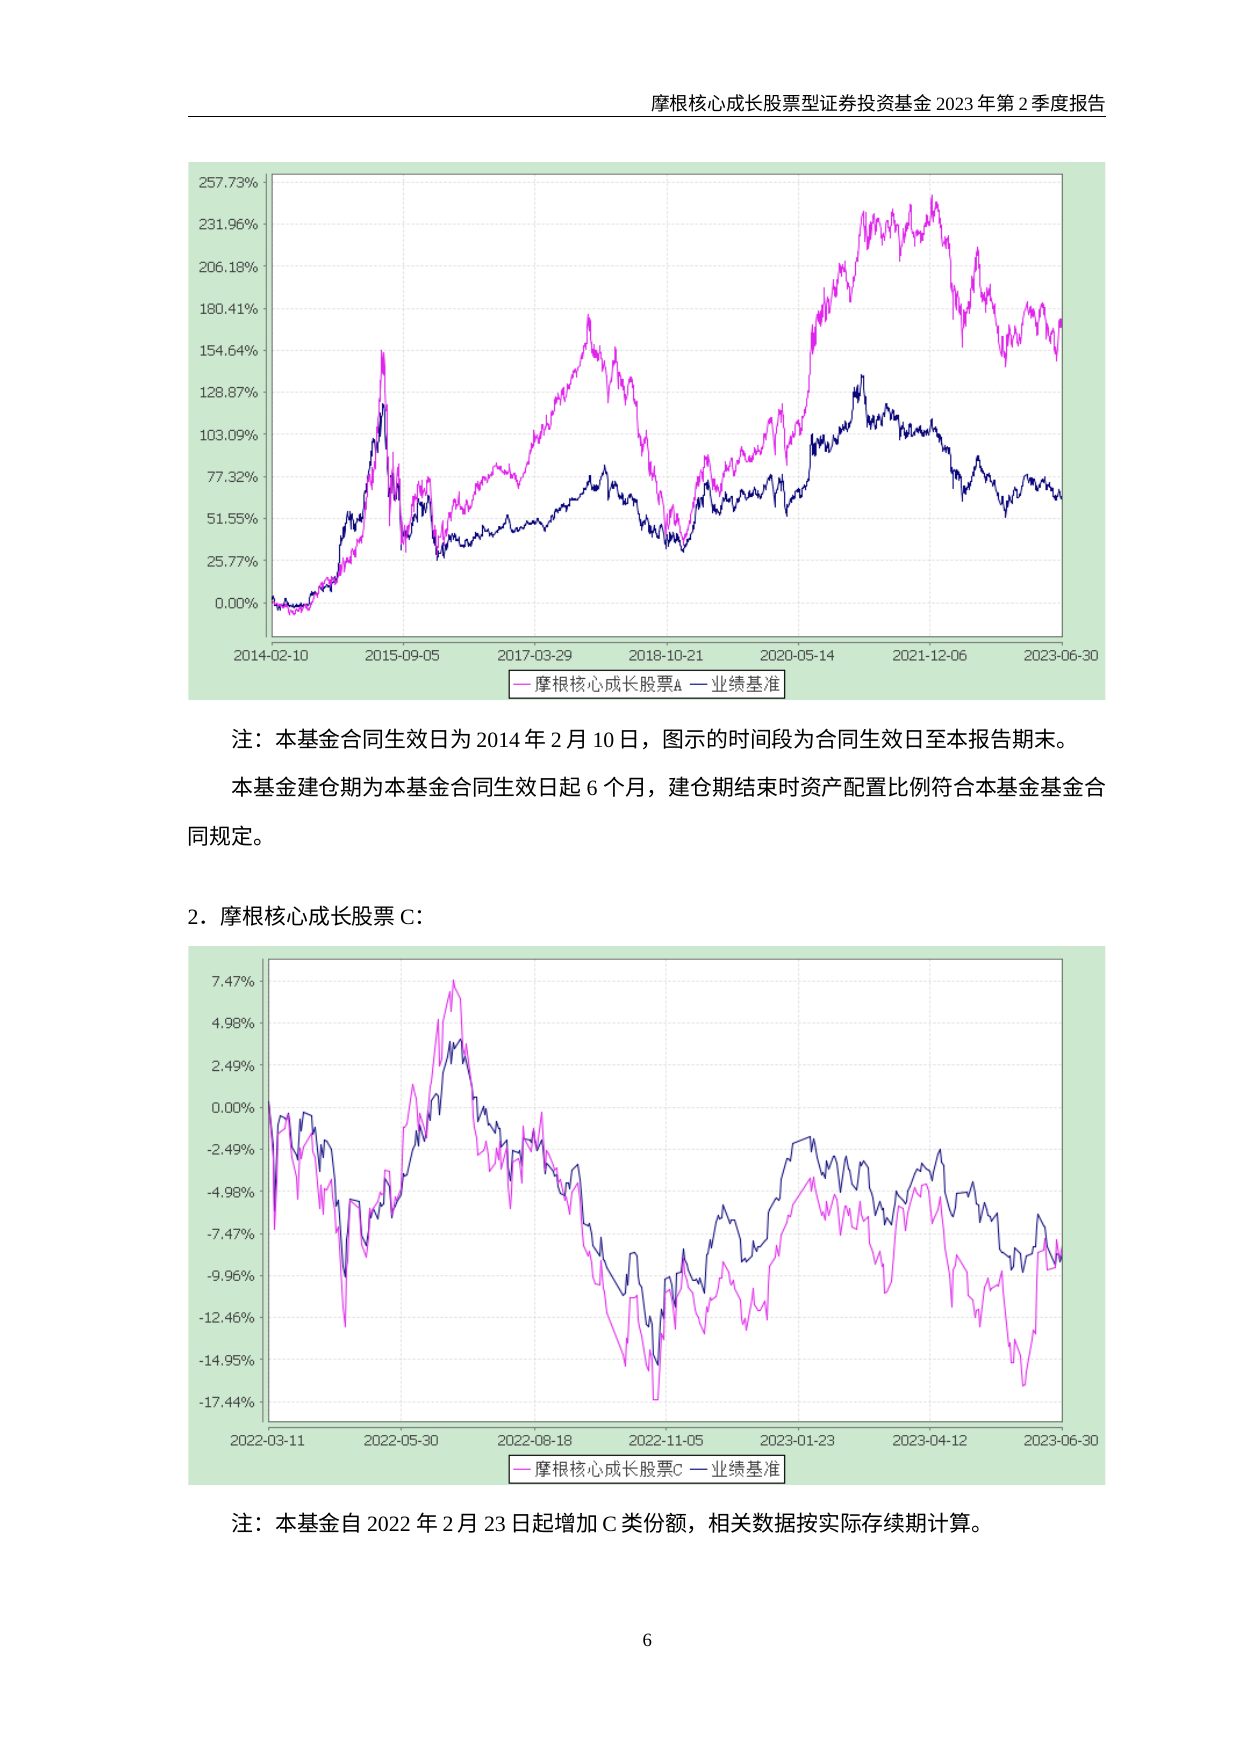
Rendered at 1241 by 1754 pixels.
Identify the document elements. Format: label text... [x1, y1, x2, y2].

text 注：本基金合同生效日为2014年2月10日，图示的时间段为合同生效日至本报告期末。 [187, 721, 1106, 754]
picture [188, 946, 1106, 1485]
text 本基金建仓期为本基金合同生效日起 6 个月，建仓期结束时资产配置比例符合本基金基金合同规定。 [187, 769, 1106, 851]
text 2．摩根核心成长股票C： [187, 899, 1106, 931]
picture [188, 162, 1106, 700]
text 注：本基金自2022 年2月23日起增加C类份额，相关数据按实际存续期计算。 [187, 1506, 1106, 1538]
